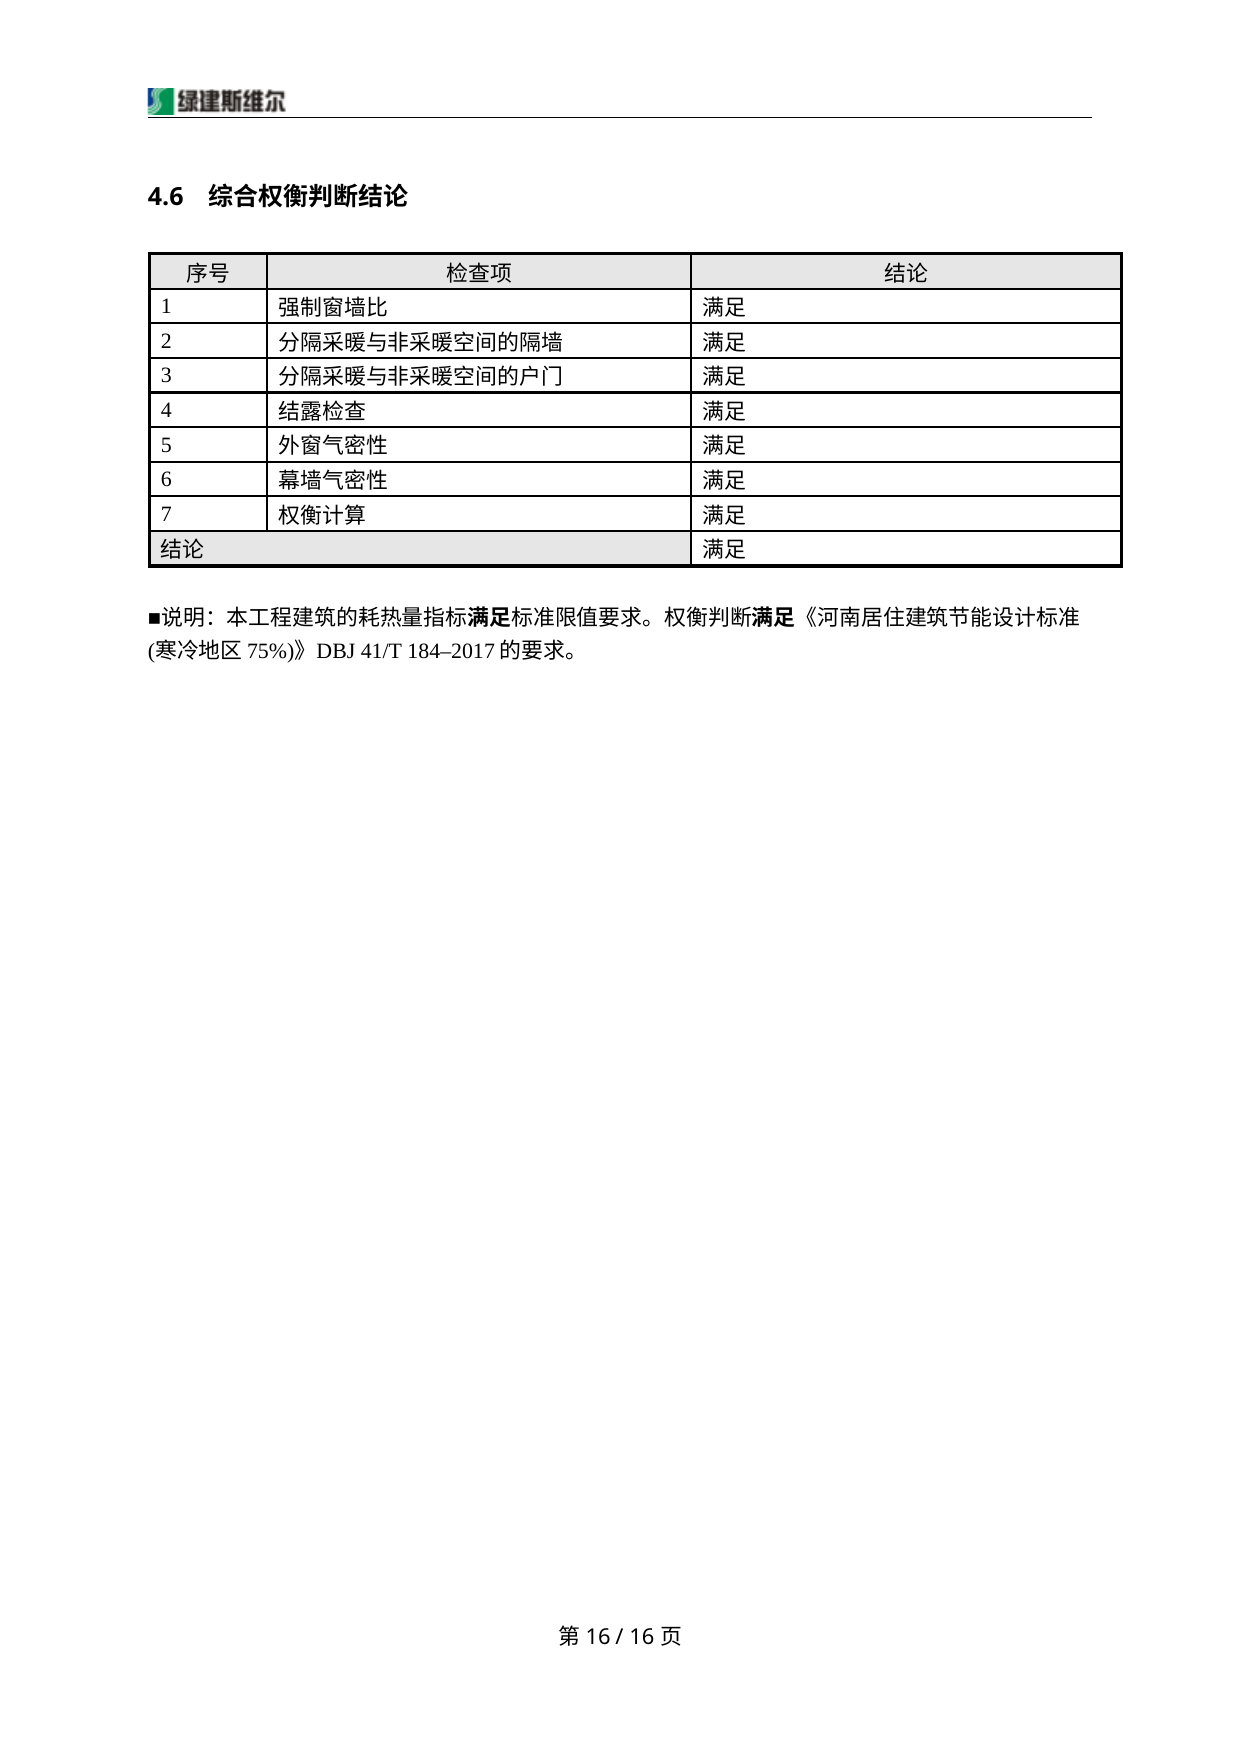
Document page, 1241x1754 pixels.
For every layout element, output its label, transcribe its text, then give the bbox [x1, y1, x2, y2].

table_cell 1 [151, 290, 266, 322]
table_cell 满足 [692, 428, 1120, 461]
table_cell 6 [151, 463, 266, 495]
table_cell 结露检查 [268, 394, 690, 426]
table_cell 7 [151, 497, 266, 530]
table_cell 权衡计算 [268, 497, 690, 530]
table_cell 幕墙气密性 [268, 463, 690, 495]
table_cell 满足 [692, 290, 1120, 322]
table_cell 满足 [692, 532, 1120, 564]
table_cell 分隔采暖与非采暖空间的户门 [268, 359, 690, 391]
text ■说明：本工程建筑的耗热量指标满足标准限值要求。权衡判断满足《河南居住建筑节能设计标准(寒冷地区75%)》DBJ 41/T 184–2017的要求。 [148, 600, 1092, 665]
table_cell 满足 [692, 394, 1120, 426]
table_cell 外窗气密性 [268, 428, 690, 461]
table_cell 结论 [151, 532, 690, 564]
table_cell 2 [151, 324, 266, 357]
subtitle 综合权衡判断结论 [148, 162, 1092, 227]
table_header 序号 [151, 255, 266, 288]
table_cell 3 [151, 359, 266, 391]
table_header 检查项 [268, 255, 690, 288]
table_cell 分隔采暖与非采暖空间的隔墙 [268, 324, 690, 357]
table_cell 4 [151, 394, 266, 426]
table_cell 强制窗墙比 [268, 290, 690, 322]
table_cell 满足 [692, 359, 1120, 391]
table_cell 满足 [692, 497, 1120, 530]
table_cell 5 [151, 428, 266, 461]
table_cell 满足 [692, 463, 1120, 495]
picture [147, 88, 289, 115]
table_header 结论 [692, 255, 1120, 288]
table_cell 满足 [692, 324, 1120, 357]
